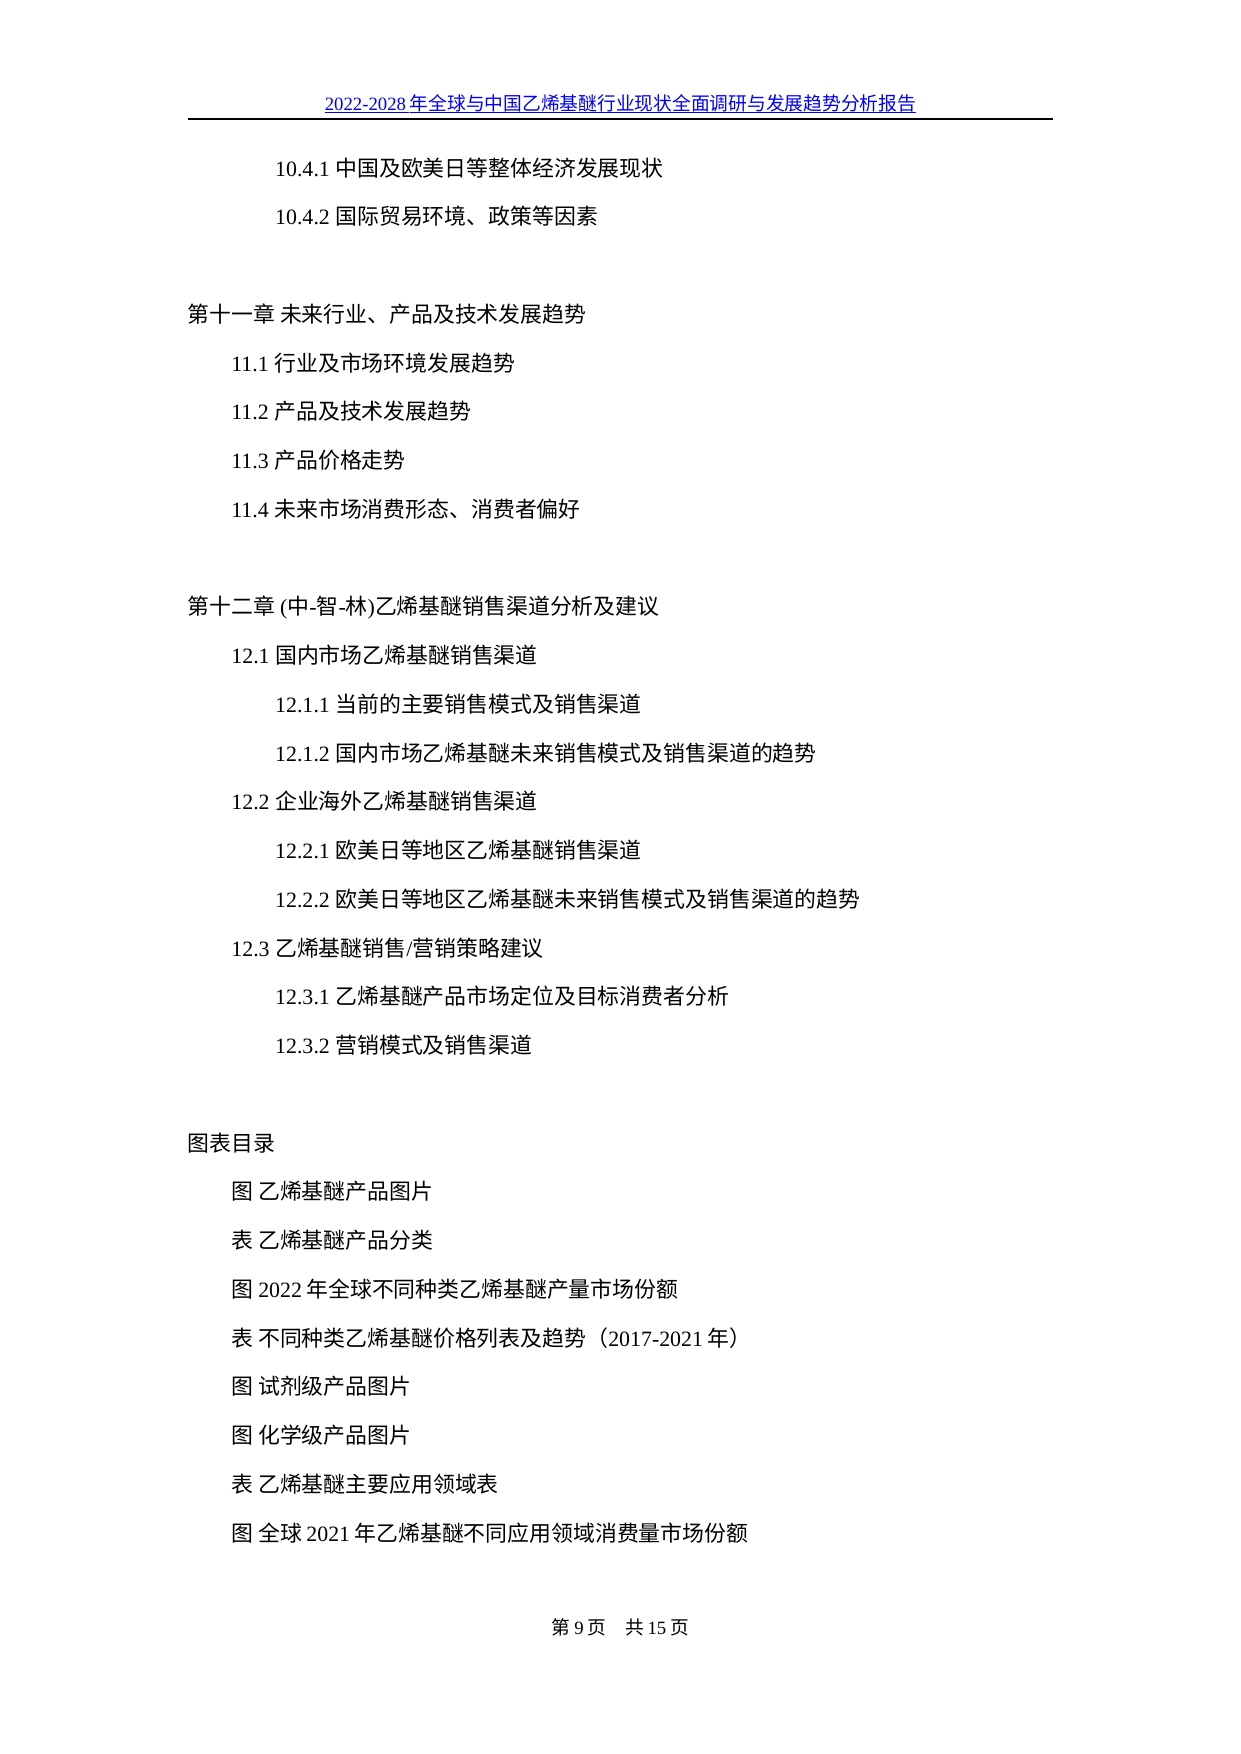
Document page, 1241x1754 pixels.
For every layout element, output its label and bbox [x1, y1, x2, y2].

text [187, 150, 1053, 1548]
